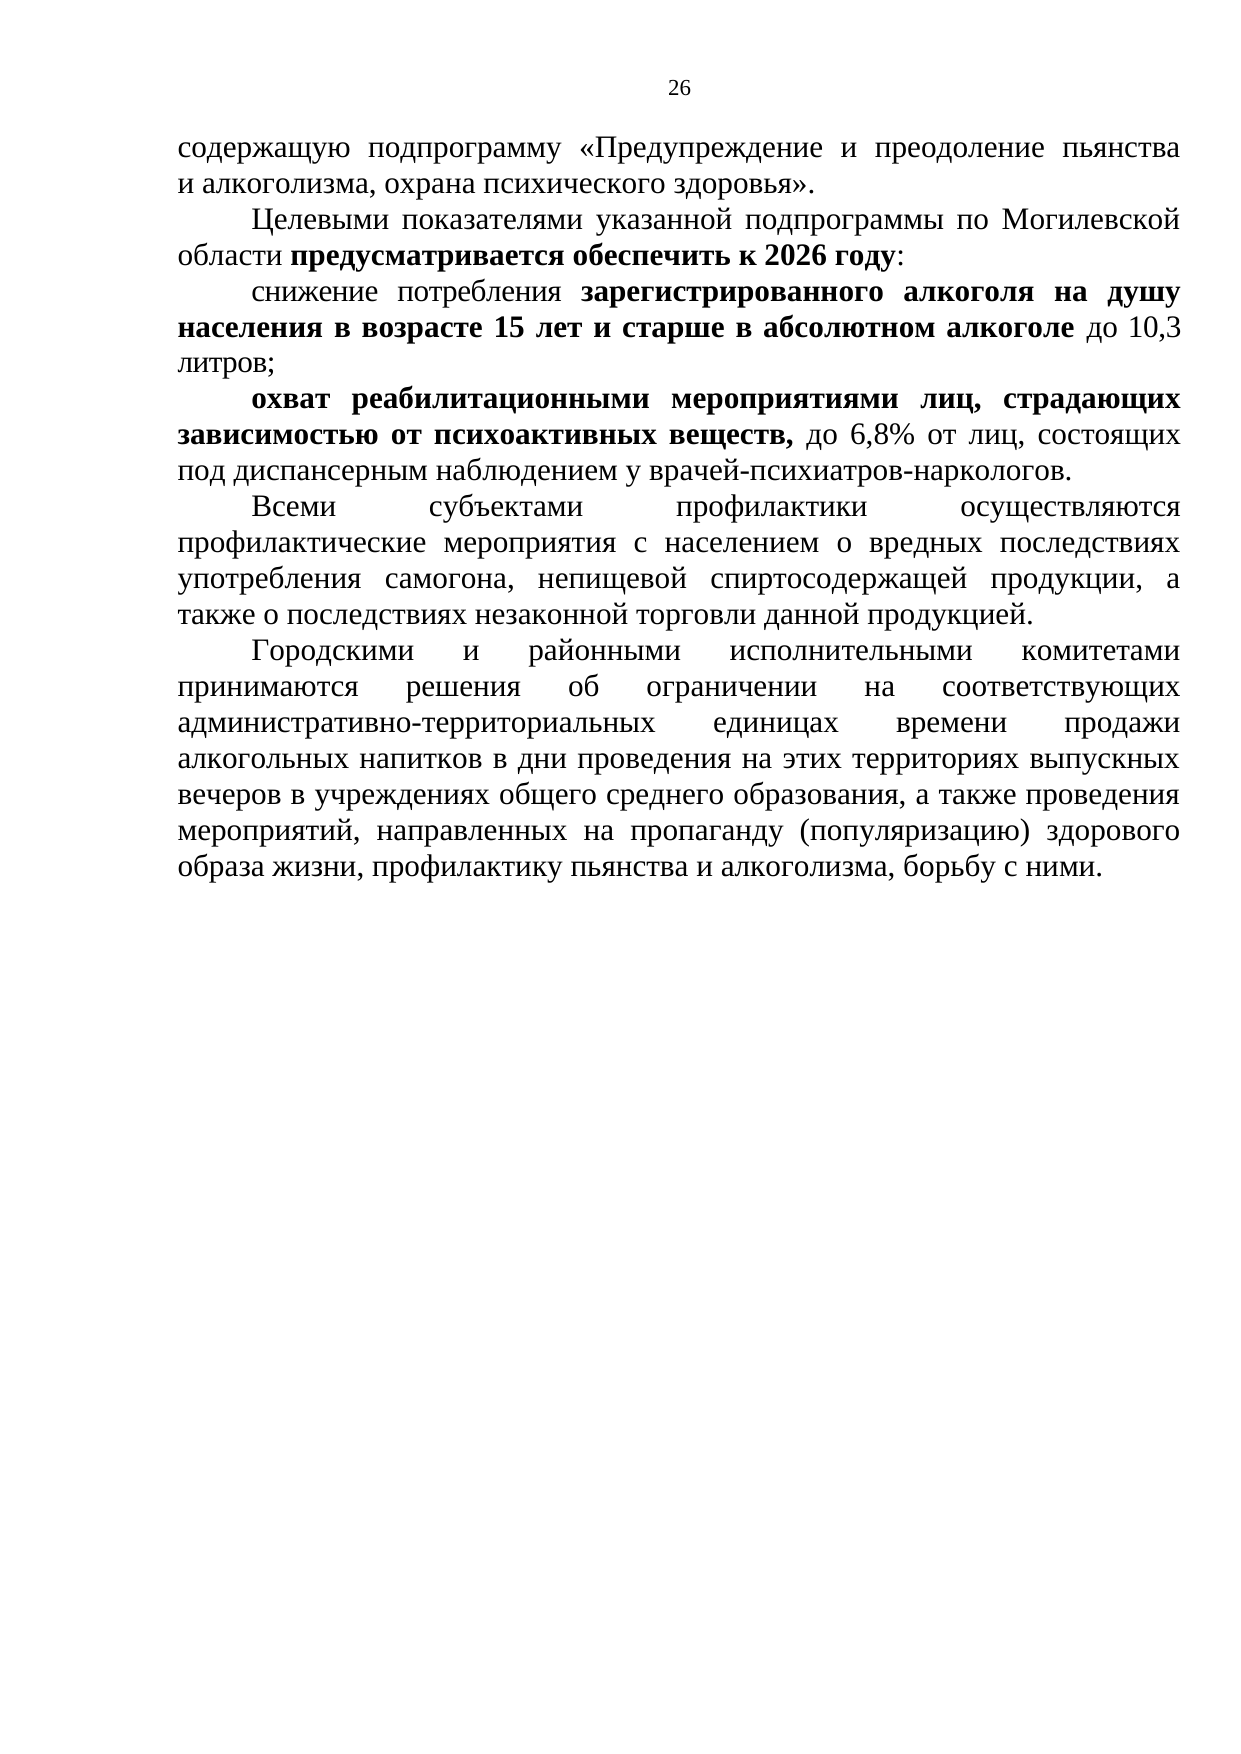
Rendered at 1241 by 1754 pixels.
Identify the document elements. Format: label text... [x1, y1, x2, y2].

text снижение потребления зарегистрированного алкоголя на душу населения в возрасте 15 лет и старше в абсолютном алкоголе до 10,3 литров; [177, 272, 1181, 380]
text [177, 128, 1181, 200]
text Целевыми показателями указанной подпрограммы по Могилевской области предусматривается обеспечить к 2026 году: [177, 200, 1181, 272]
text Городскими и районными исполнительными комитетами принимаются решения об ограничении на соответствующих административно-территориальных единицах времени продажи алкогольных напитков в дни проведения на этих территориях выпускных вечеров в учреждениях общего среднего образования, а также проведения мероприятий, направленных на пропаганду (популяризацию) здорового образа жизни, профилактику пьянства и алкоголизма, борьбу с ними. [177, 631, 1181, 883]
text охват реабилитационными мероприятиями лиц, страдающих зависимостью от психоактивных веществ, до 6,8% от лиц, состоящих под диспансерным наблюдением у врачей-психиатров-наркологов. [177, 380, 1181, 487]
text Всеми субъектами профилактики осуществляются профилактические мероприятия с населением о вредных последствиях употребления самогона, непищевой спиртосодержащей продукции, а также о последствиях незаконной торговли данной продукцией. [177, 487, 1181, 631]
